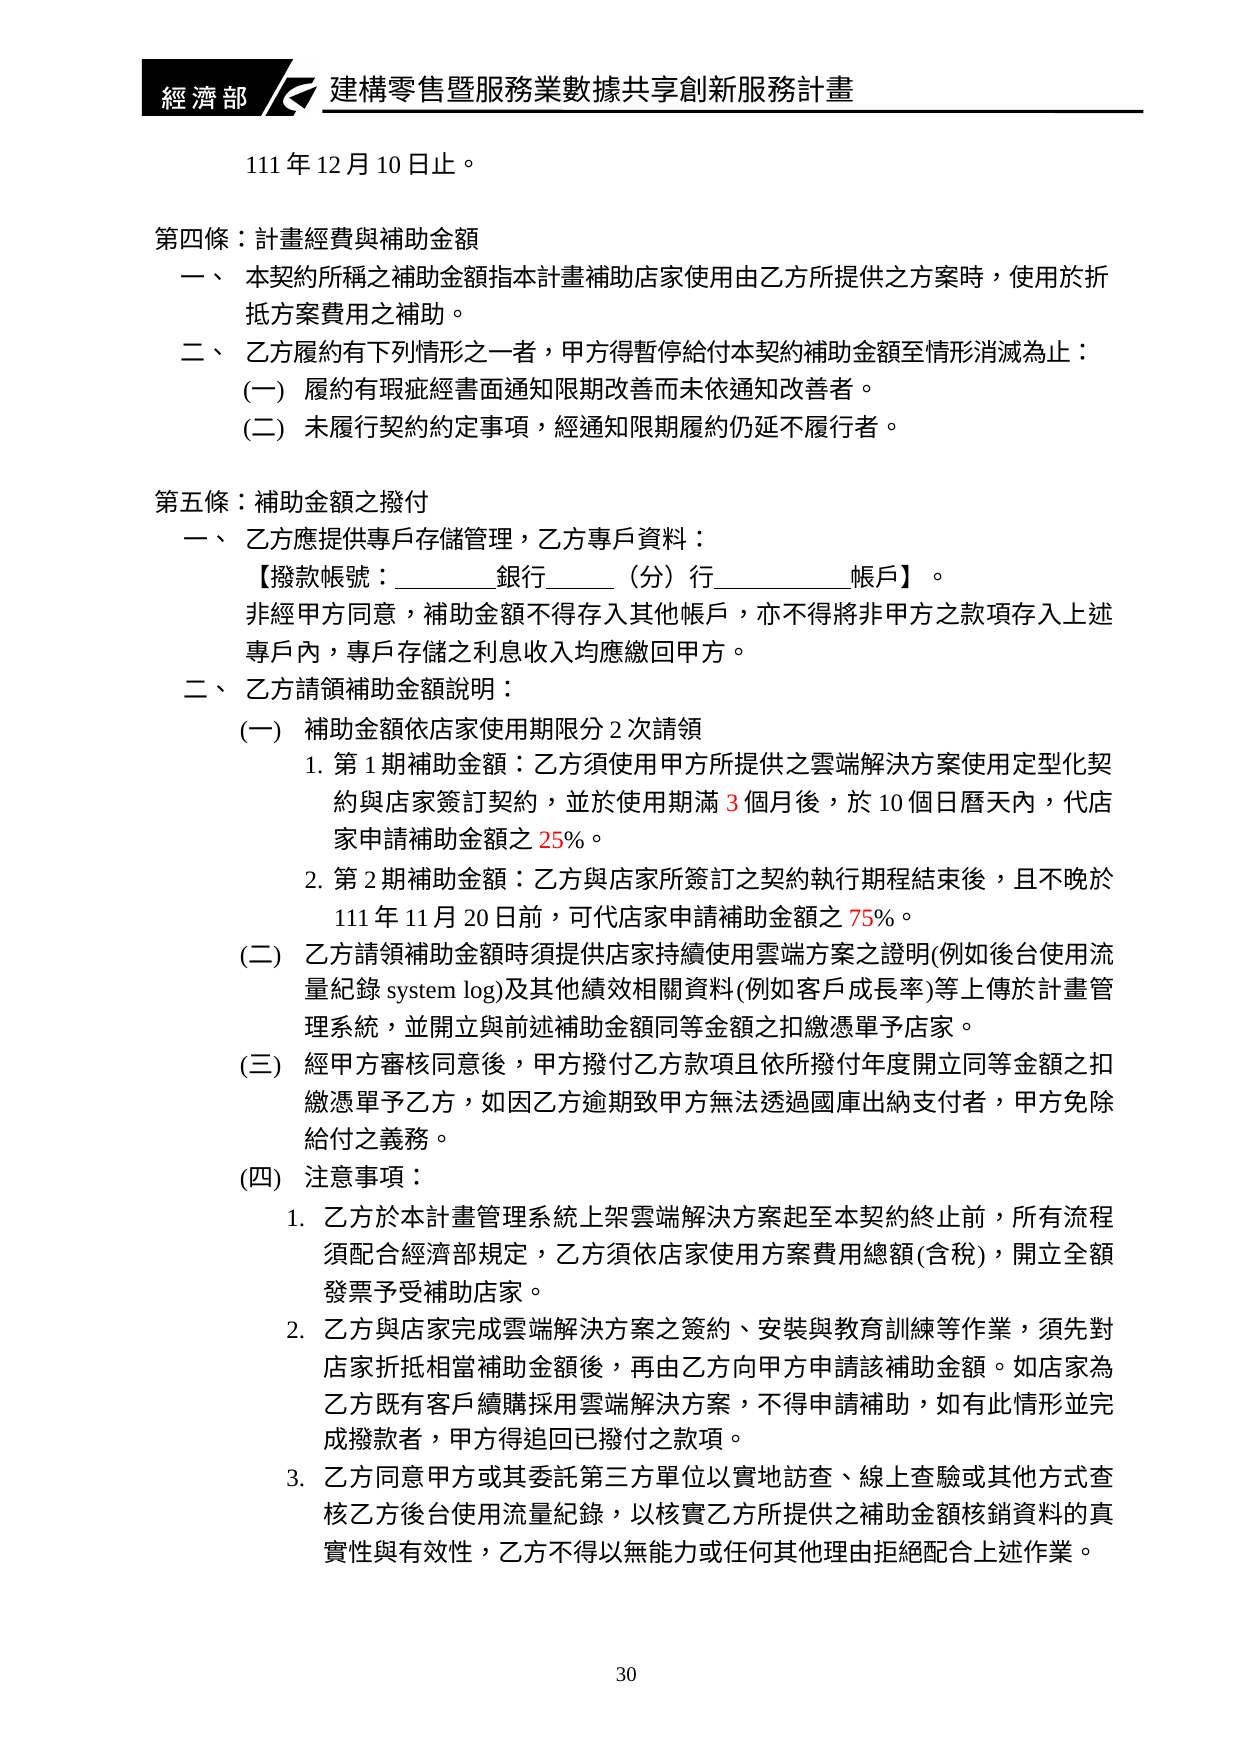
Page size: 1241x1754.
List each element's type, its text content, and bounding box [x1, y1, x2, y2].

list 履約有瑕疵經書面通知限期改善而未依通知改善者。 [243, 371, 1114, 409]
list 第1期補助金額：乙方須使用甲方所提供之雲端解決方案使用定型化契約與店家簽訂契約，並於使用期滿3個月後，於10個日曆天內，代店家申請補助金額之25%。 [304, 746, 1114, 859]
text 第四條：計畫經費與補助金額 [154, 221, 1114, 259]
list 第2期補助金額：乙方與店家所簽訂之契約執行期程結束後，且不晚於111年11月20日前，可代店家申請補助金額之75%。 [304, 859, 1114, 934]
list 未履行契約約定事項，經通知限期履約仍延不履行者。 [243, 409, 1114, 446]
text 非經甲方同意，補助金額不得存入其他帳戶，亦不得將非甲方之款項存入上述專戶內，專戶存儲之利息收入均應繳回甲方。 [245, 596, 1114, 671]
list 注意事項： [239, 1159, 1114, 1196]
text 【撥款帳號： 銀行 （分）行 帳戶】。 [245, 559, 1114, 596]
text 第五條：補助金額之撥付 [154, 484, 1114, 521]
list 乙方同意甲方或其委託第三方單位以實地訪查、線上查驗或其他方式查核乙方後台使用流量紀錄，以核實乙方所提供之補助金額核銷資料的真實性與有效性，乙方不得以無能力或任何其他理由拒絕配合上述作業。 [286, 1459, 1114, 1571]
list 乙方於本計畫管理系統上架雲端解決方案起至本契約終止前，所有流程須配合經濟部規定，乙方須依店家使用方案費用總額(含稅)，開立全額發票予受補助店家。 [286, 1196, 1114, 1309]
list 乙方與店家完成雲端解決方案之簽約、安裝與教育訓練等作業，須先對店家折抵相當補助金額後，再由乙方向甲方申請該補助金額。如店家為乙方既有客戶續購採用雲端解決方案，不得申請補助，如有此情形並完成撥款者，甲方得追回已撥付之款項。 [286, 1309, 1114, 1459]
picture [141, 59, 317, 116]
list 補助金額依店家使用期限分2次請領 [239, 709, 1114, 746]
list 乙方請領補助金額時須提供店家持續使用雲端方案之證明(例如後台使用流量紀錄system log)及其他績效相關資料(例如客戶成長率)等上傳於計畫管理系統，並開立與前述補助金額同等金額之扣繳憑單予店家。 [239, 934, 1114, 1046]
list 乙方履約有下列情形之一者，甲方得暫停給付本契約補助金額至情形消滅為止： [181, 334, 1114, 371]
list 本契約所稱之補助金額指本計畫補助店家使用由乙方所提供之方案時，使用於折抵方案費用之補助。 [181, 259, 1114, 334]
list 乙方應提供專戶存儲管理，乙方專戶資料： [184, 521, 1114, 559]
list 經甲方審核同意後，甲方撥付乙方款項且依所撥付年度開立同等金額之扣繳憑單予乙方，如因乙方逾期致甲方無法透過國庫出納支付者，甲方免除給付之義務。 [239, 1046, 1114, 1159]
list 乙方請領補助金額說明： [184, 671, 1114, 709]
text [245, 146, 1114, 184]
